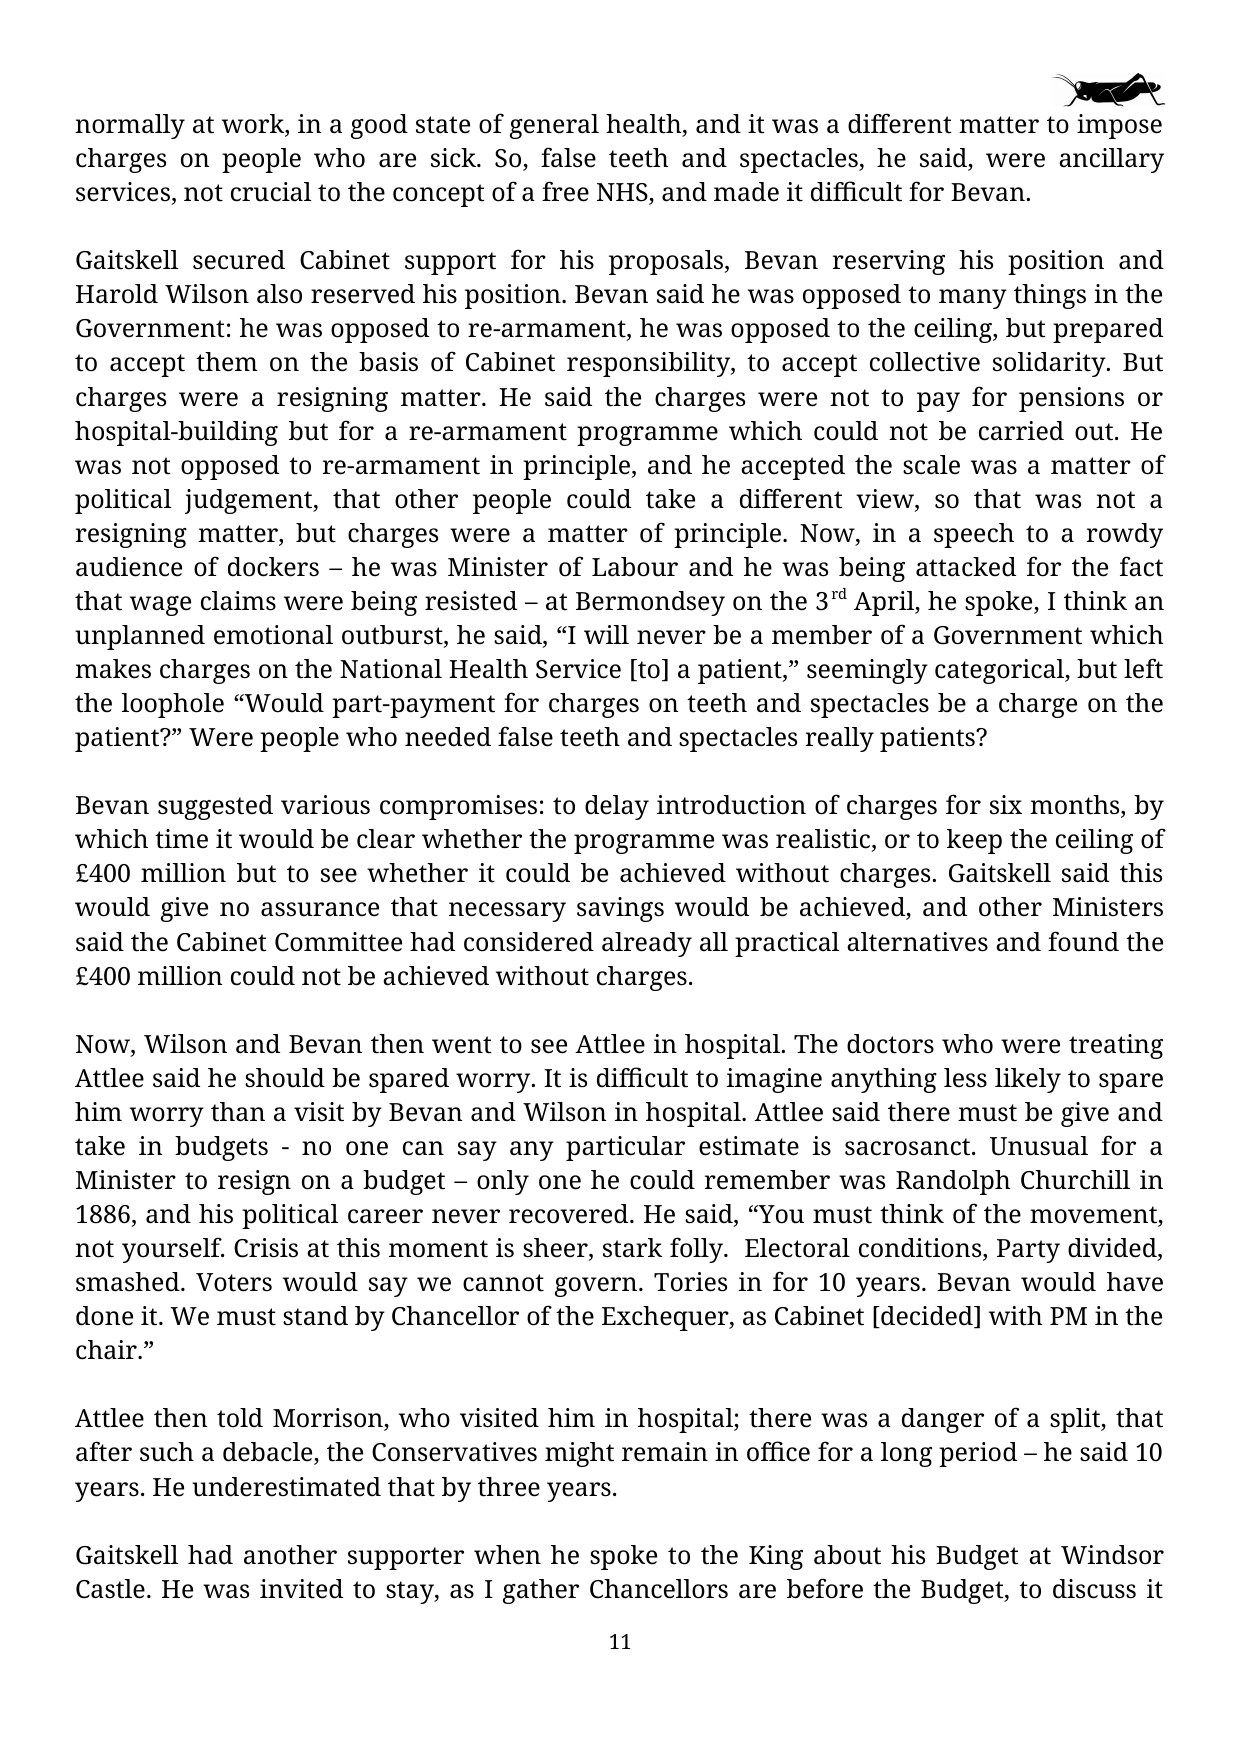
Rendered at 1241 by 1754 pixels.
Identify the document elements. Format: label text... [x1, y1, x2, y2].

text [75, 1537, 1165, 1605]
text Attlee then told Morrison, who visited him in hospital; there was a danger of a split, that after such a debacle, the Conservatives might remain in office for a long period – he said 10 years. He underestimated that by three years. [75, 1401, 1165, 1503]
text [75, 107, 1165, 209]
picture [1051, 73, 1166, 107]
text Now, Wilson and Bevan then went to see Attlee in hospital. The doctors who were treating Attlee said he should be spared worry. It is difficult to imagine anything less likely to spare him worry than a visit by Bevan and Wilson in hospital. Attlee said there must be give and take in budgets - no one can say any particular estimate is sacrosanct. Unusual for a Minister to resign on a budget – only one he could remember was Randolph Churchill in 1886, and his political career never recovered. He said, “You must think of the movement, not yourself. Crisis at this moment is sheer, stark folly. Electoral conditions, Party divided, smashed. Voters would say we cannot govern. Tories in for 10 years. Bevan would have done it. We must stand by Chancellor of the Exchequer, as Cabinet [decided] with PM in the chair.” [75, 1026, 1165, 1367]
text Bevan suggested various compromises: to delay introduction of charges for six months, by which time it would be clear whether the programme was realistic, or to keep the ceiling of £400 million but to see whether it could be achieved without charges. Gaitskell said this would give no assurance that necessary savings would be achieved, and other Ministers said the Cabinet Committee had considered already all practical alternatives and found the £400 million could not be achieved without charges. [75, 788, 1165, 992]
text Gaitskell secured Cabinet support for his proposals, Bevan reserving his position and Harold Wilson also reserved his position. Bevan said he was opposed to many things in the Government: he was opposed to re-armament, he was opposed to the ceiling, but prepared to accept them on the basis of Cabinet responsibility, to accept collective solidarity. But charges were a resigning matter. He said the charges were not to pay for pensions or hospital-building but for a re-armament programme which could not be carried out. He was not opposed to re-armament in principle, and he accepted the scale was a matter of political judgement, that other people could take a different view, so that was not a resigning matter, but charges were a matter of principle. Now, in a speech to a rowdy audience of dockers – he was Minister of Labour and he was being attacked for the fact that wage claims were being resisted – at Bermondsey on the 3rd April, he spoke, I think an unplanned emotional outburst, he said, “I will never be a member of a Government which makes charges on the National Health Service [to] a patient,” seemingly categorical, but left the loophole “Would part-payment for charges on teeth and spectacles be a charge on the patient?” Were people who needed false teeth and spectacles really patients? [75, 243, 1165, 754]
